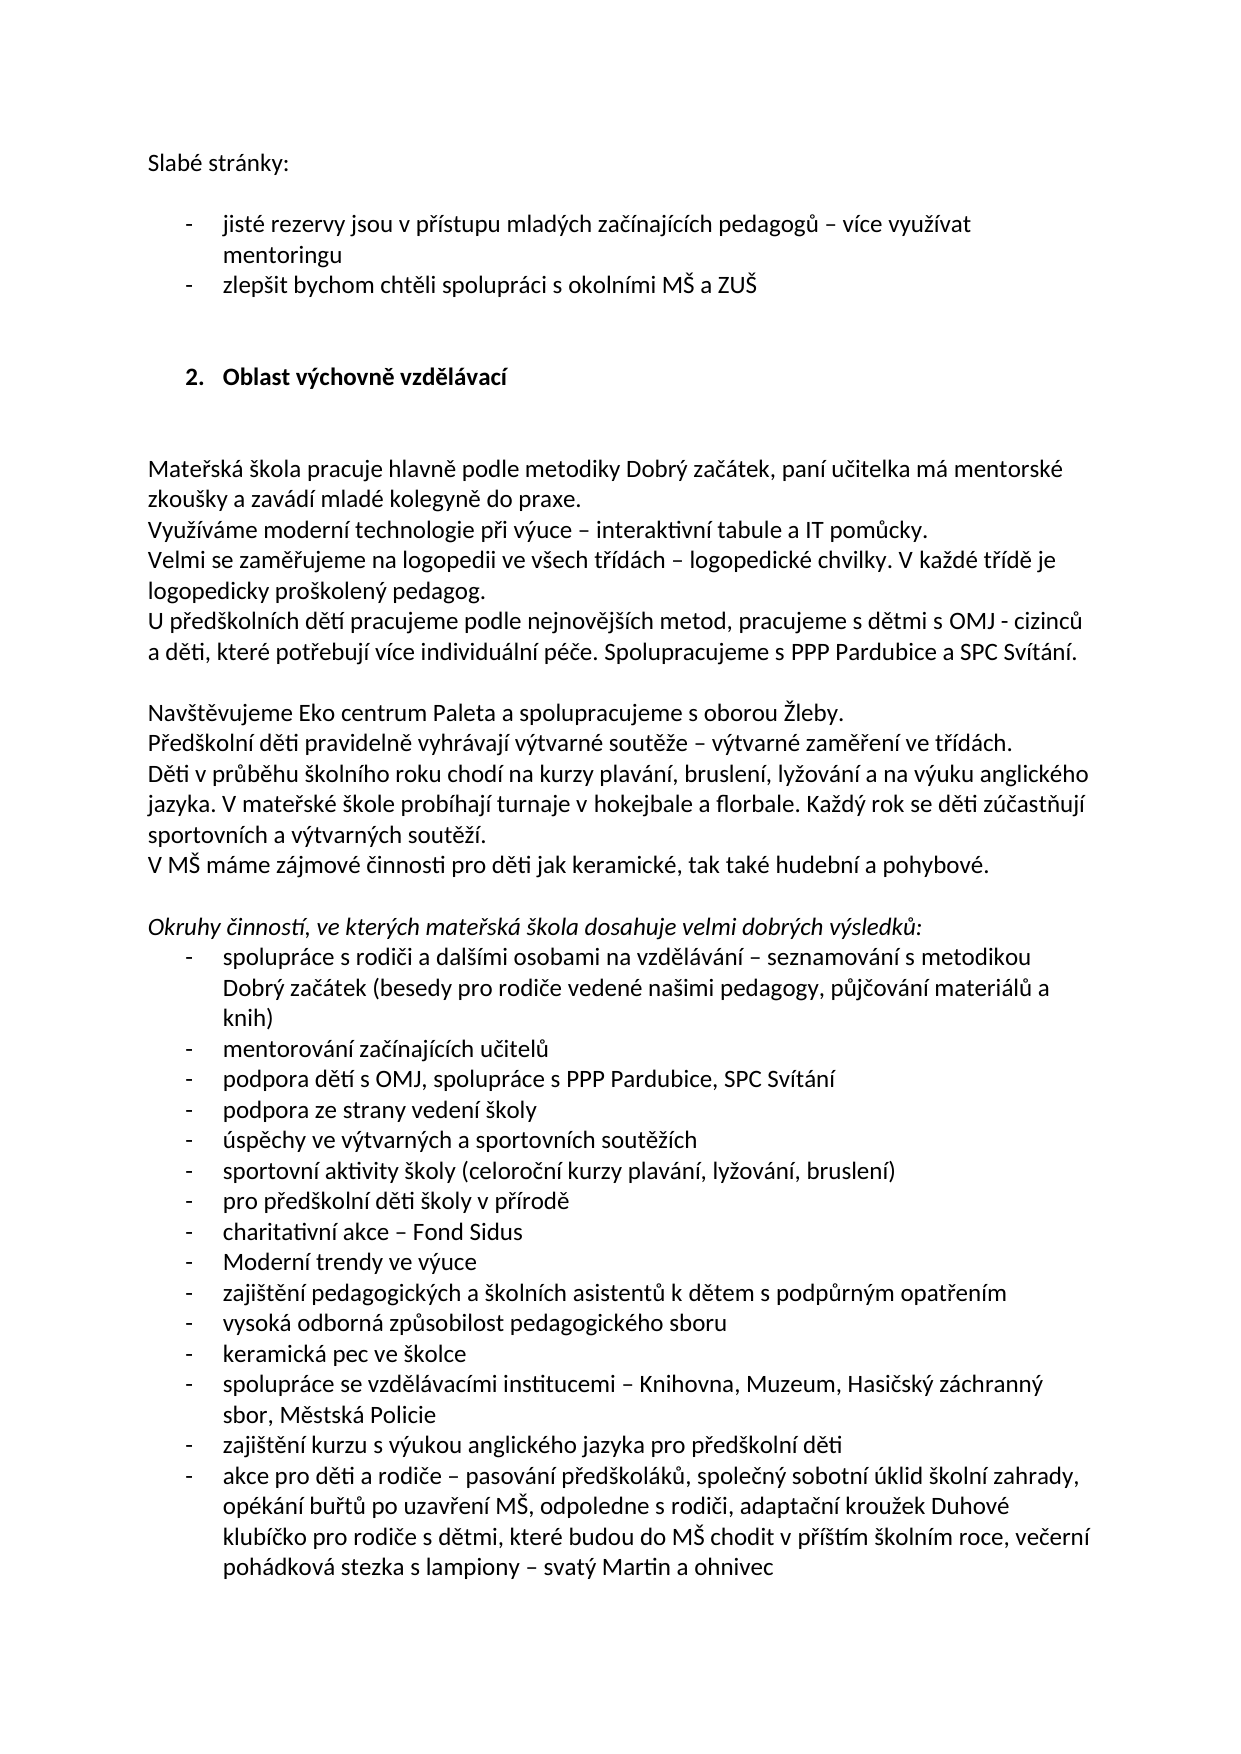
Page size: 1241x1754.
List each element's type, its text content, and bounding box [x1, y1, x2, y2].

list spolupráce s rodiči a dalšími osobami na vzdělávání – seznamování s metodikou Dobrý začátek (besedy pro rodiče vedené našimi pedagogy, půjčování materiálů a knih) [185, 941, 1093, 1033]
text U předškolních dětí pracujeme podle nejnovějších metod, pracujeme s dětmi s OMJ - cizinců a děti, které potřebují více individuální péče. Spolupracujeme s PPP Pardubice a SPC Svítání. [148, 605, 1093, 666]
text Předškolní děti pravidelně vyhrávají výtvarné soutěže – výtvarné zaměření ve třídách. [148, 727, 1093, 758]
text Využíváme moderní technologie při výuce – interaktivní tabule a IT pomůcky. [148, 514, 1093, 544]
list zlepšit bychom chtěli spolupráci s okolními MŠ a ZUŠ [185, 270, 1093, 300]
text Mateřská škola pracuje hlavně podle metodiky Dobrý začátek, paní učitelka má mentorské zkoušky a zavádí mladé kolegyně do praxe. [148, 453, 1093, 514]
list Oblast výchovně vzdělávací [185, 361, 1093, 392]
text Děti v průběhu školního roku chodí na kurzy plavání, bruslení, lyžování a na výuku anglického jazyka. V mateřské škole probíhají turnaje v hokejbale a florbale. Každý rok se děti zúčastňují sportovních a výtvarných soutěží. [148, 758, 1093, 849]
list Moderní trendy ve výuce [185, 1246, 1093, 1277]
text Okruhy činností, ve kterých mateřská škola dosahuje velmi dobrých výsledků: [148, 911, 1093, 941]
list jisté rezervy jsou v přístupu mladých začínajících pedagogů – více využívat mentoringu [185, 209, 1093, 270]
list vysoká odborná způsobilost pedagogického sboru [185, 1307, 1093, 1338]
list sportovní aktivity školy (celoroční kurzy plavání, lyžování, bruslení) [185, 1155, 1093, 1185]
list keramická pec ve školce [185, 1338, 1093, 1368]
text Velmi se zaměřujeme na logopedii ve všech třídách – logopedické chvilky. V každé třídě je logopedicky proškolený pedagog. [148, 544, 1093, 605]
list mentorování začínajících učitelů [185, 1033, 1093, 1063]
text Navštěvujeme Eko centrum Paleta a spolupracujeme s oborou Žleby. [148, 697, 1093, 727]
list zajištění pedagogických a školních asistentů k dětem s podpůrným opatřením [185, 1277, 1093, 1307]
list spolupráce se vzdělávacími institucemi – Knihovna, Muzeum, Hasičský záchranný sbor, Městská Policie [185, 1368, 1093, 1429]
list charitativní akce – Fond Sidus [185, 1216, 1093, 1246]
list pro předškolní děti školy v přírodě [185, 1185, 1093, 1216]
text V MŠ máme zájmové činnosti pro děti jak keramické, tak také hudební a pohybové. [148, 849, 1093, 880]
list akce pro děti a rodiče – pasování předškoláků, společný sobotní úklid školní zahrady, opékání buřtů po uzavření MŠ, odpoledne s rodiči, adaptační kroužek Duhové klubíčko pro rodiče s dětmi, které budou do MŠ chodit v příštím školním roce, večerní pohádková stezka s lampiony – svatý Martin a ohnivec [185, 1460, 1093, 1582]
list podpora dětí s OMJ, spolupráce s PPP Pardubice, SPC Svítání [185, 1063, 1093, 1094]
list podpora ze strany vedení školy [185, 1094, 1093, 1124]
list úspěchy ve výtvarných a sportovních soutěžích [185, 1124, 1093, 1155]
text Slabé stránky: [148, 148, 1093, 178]
list zajištění kurzu s výukou anglického jazyka pro předškolní děti [185, 1429, 1093, 1460]
